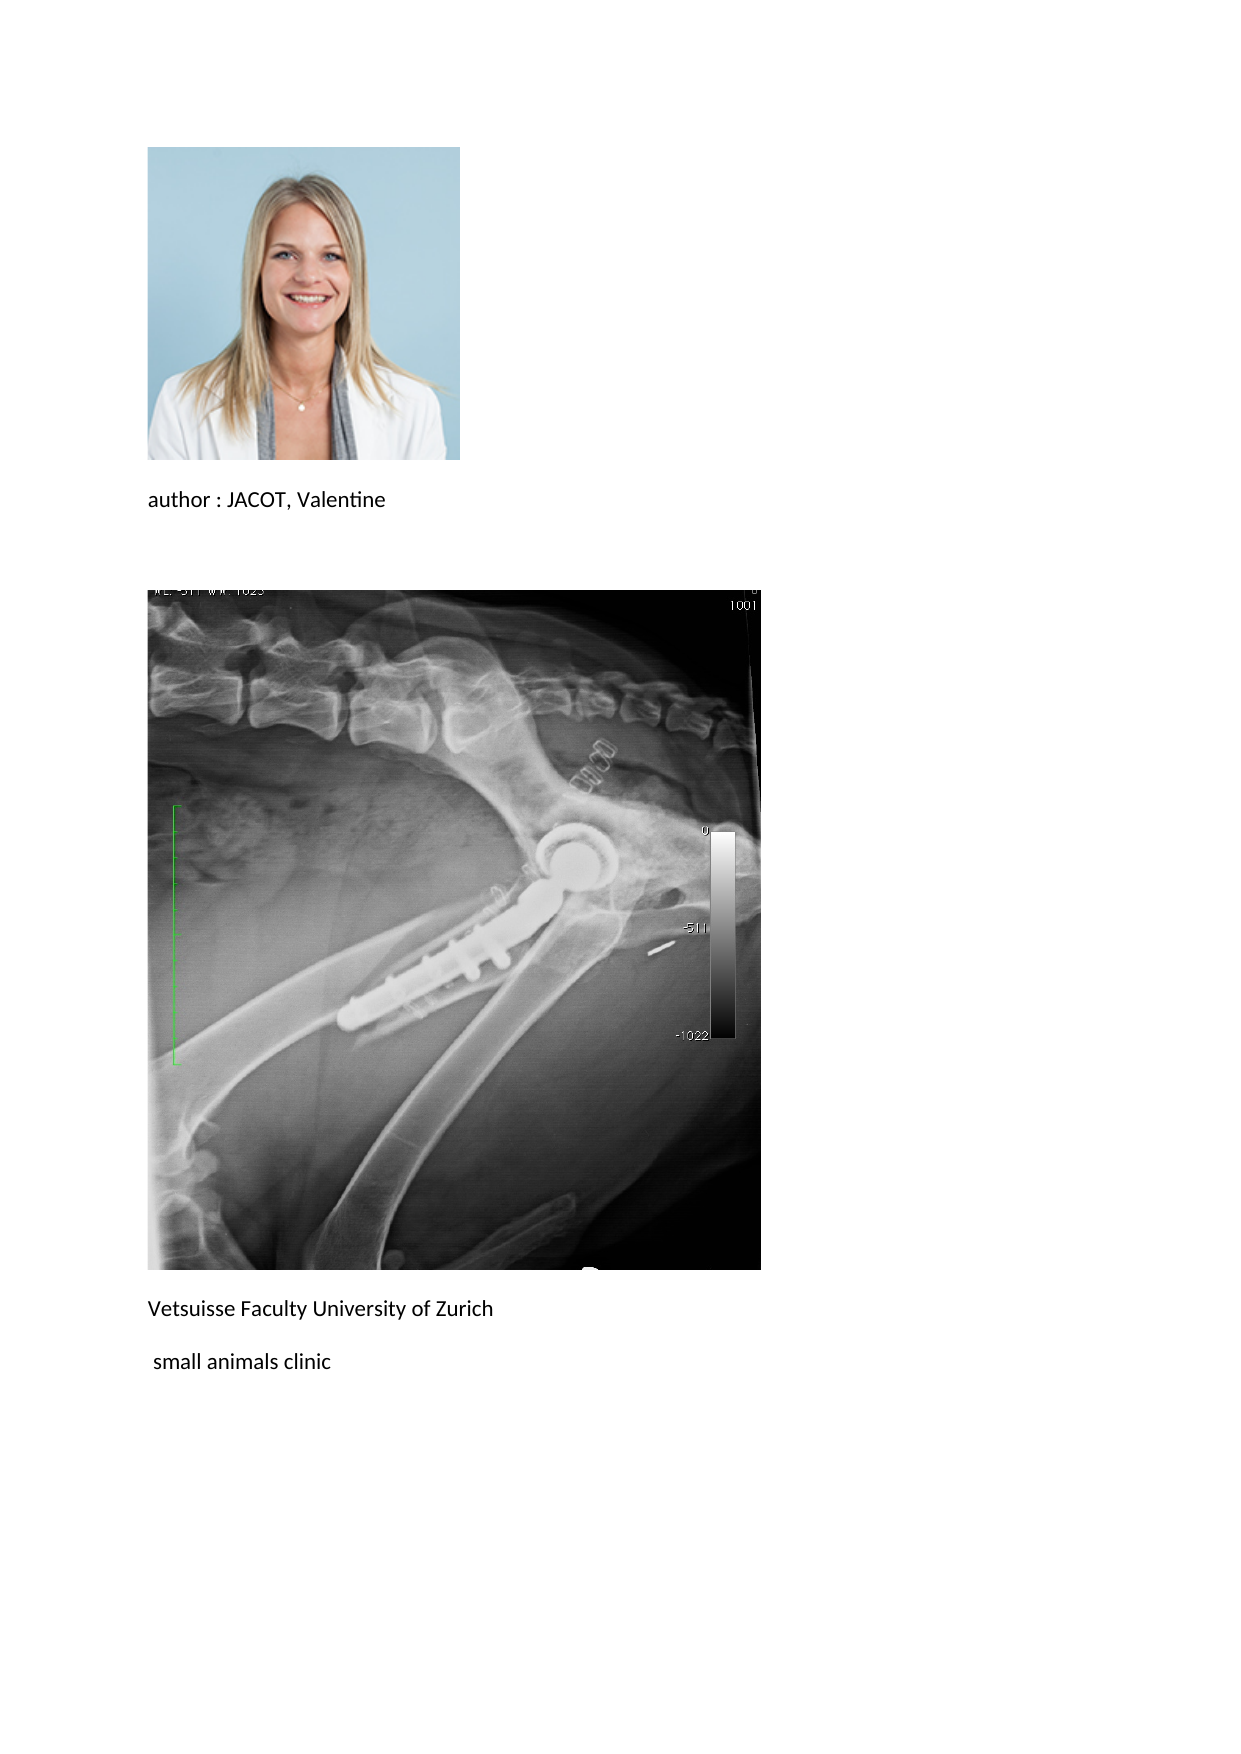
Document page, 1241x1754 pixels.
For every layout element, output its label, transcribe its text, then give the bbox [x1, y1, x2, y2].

picture [147, 147, 460, 460]
text Vetsuisse Faculty University of Zurich [148, 1294, 1093, 1322]
picture [147, 590, 762, 1270]
text author : JACOT, Valentine [148, 485, 1093, 513]
text small animals clinic [148, 1347, 1093, 1375]
